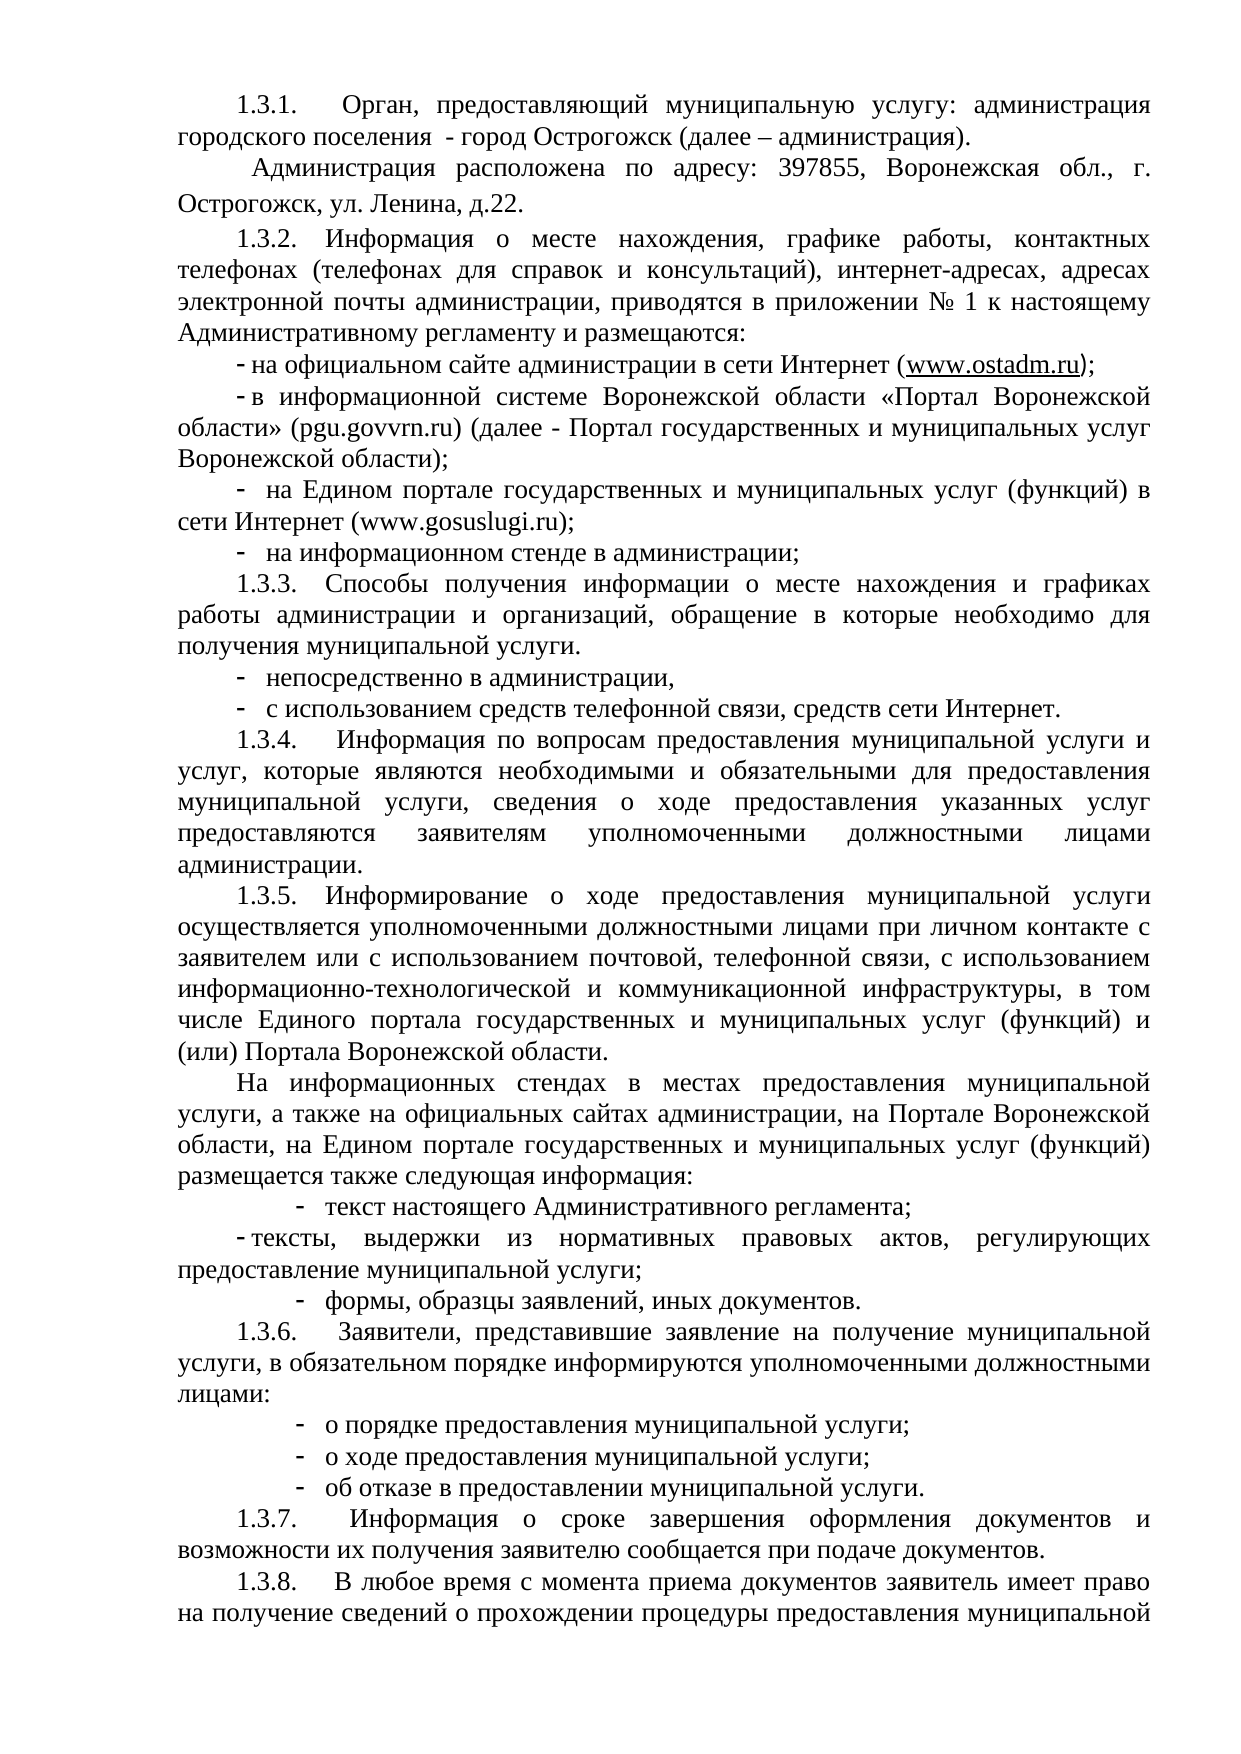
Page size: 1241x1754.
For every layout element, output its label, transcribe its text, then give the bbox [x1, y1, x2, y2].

list Информация о месте нахождения, графике работы, контактных телефонах (телефонах для справок и консультаций), интернет-адресах, адресах электронной почты администрации, приводятся в приложении № 1 к настоящему Административному регламенту и размещаются: [177, 222, 1152, 347]
list Информирование о ходе предоставления муниципальной услуги осуществляется уполномоченными должностными лицами при личном контакте с заявителем или с использованием почтовой, телефонной связи, с использованием информационно-технологической и коммуникационной инфраструктуры, в том числе Единого портала государственных и муниципальных услуг (функций) и (или) Портала Воронежской области. [177, 879, 1152, 1066]
list Информация о сроке завершения оформления документов и возможности их получения заявителю сообщается при подаче документов. [177, 1502, 1152, 1565]
list Информация по вопросам предоставления муниципальной услуги и услуг, которые являются необходимыми и обязательными для предоставления муниципальной услуги, сведения о ходе предоставления указанных услуг предоставляются заявителям уполномоченными должностными лицами администрации. [177, 723, 1152, 879]
list формы, образцы заявлений, иных документов. [236, 1284, 1152, 1315]
list тексты, выдержки из нормативных правовых актов, регулирующих предоставление муниципальной услуги; [177, 1222, 1152, 1284]
list непосредственно в администрации, [236, 661, 1152, 692]
list текст настоящего Административного регламента; [236, 1190, 1152, 1222]
list на Едином портале государственных и муниципальных услуг (функций) в сети Интернет (www.gosuslugi.ru); [177, 473, 1152, 536]
list на информационном стенде в администрации; [177, 536, 1152, 567]
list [177, 1565, 1152, 1627]
list Способы получения информации о месте нахождения и графиках работы администрации и организаций, обращение в которые необходимо для получения муниципальной услуги. [177, 567, 1152, 661]
text Администрация расположена по адресу: 397855, Воронежская обл., г. Острогожск, ул. Ленина, д.22. [177, 151, 1152, 218]
list о порядке предоставления муниципальной услуги; [236, 1409, 1152, 1440]
list в информационной системе Воронежской области «Портал Воронежской области» (pgu.govvrn.ru) (далее - Портал государственных и муниципальных услуг Воронежской области); [177, 380, 1152, 473]
list на официальном сайте администрации в сети Интернет (www.ostadm.ru); [177, 347, 1152, 380]
list об отказе в предоставлении муниципальной услуги. [236, 1471, 1152, 1502]
list о ходе предоставления муниципальной услуги; [236, 1440, 1152, 1471]
list Заявители, представившие заявление на получение муниципальной услуги, в обязательном порядке информируются уполномоченными должностными лицами: [177, 1315, 1152, 1409]
text На информационных стендах в местах предоставления муниципальной услуги, а также на официальных сайтах администрации, на Портале Воронежской области, на Едином портале государственных и муниципальных услуг (функций) размещается также следующая информация: [177, 1066, 1152, 1190]
list Орган, предоставляющий муниципальную услугу: администрация городского поселения - город Острогожск (далее – администрация). [177, 89, 1152, 151]
list с использованием средств телефонной связи, средств сети Интернет. [236, 692, 1152, 723]
